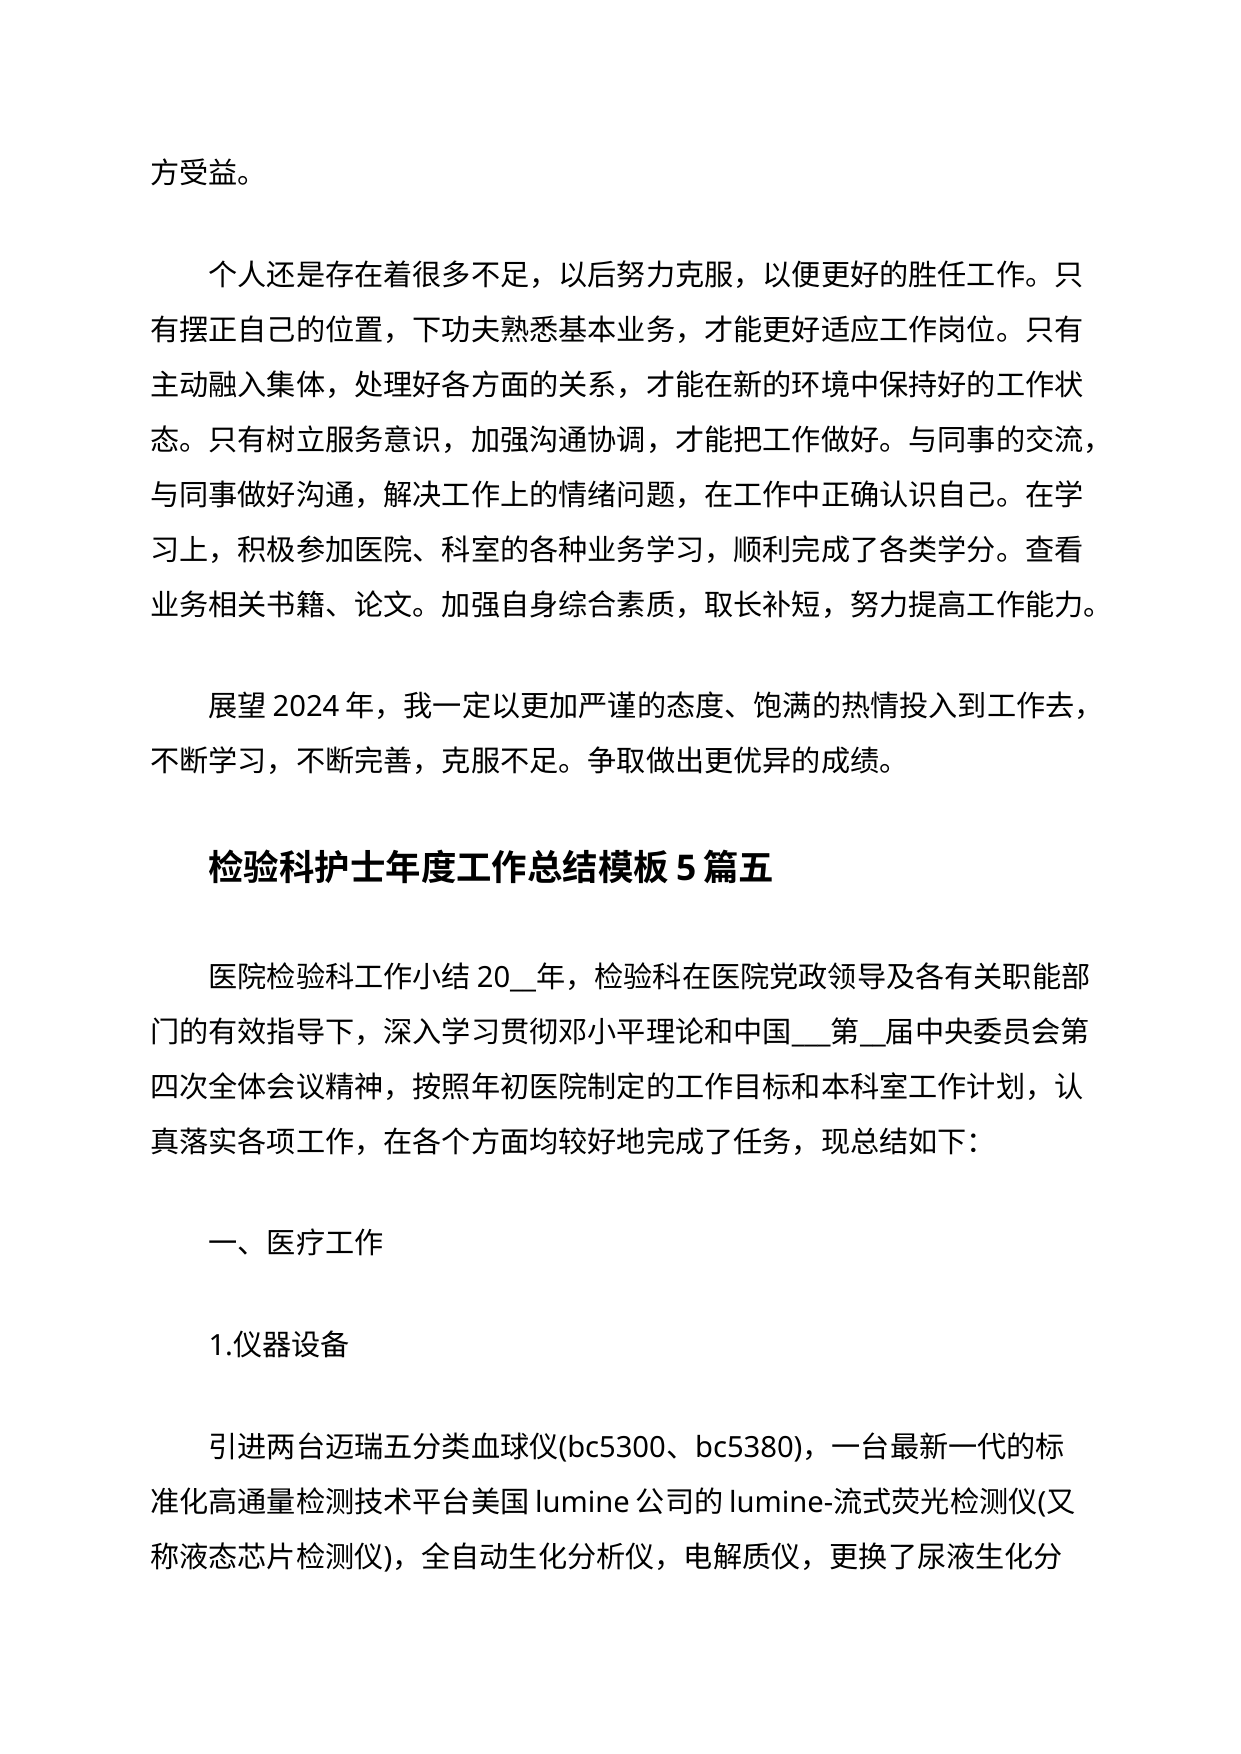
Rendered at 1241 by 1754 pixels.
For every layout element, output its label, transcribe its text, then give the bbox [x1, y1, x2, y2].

text 检验科护士年度工作总结模板5篇五 [150, 840, 1090, 891]
text 一、医疗工作 [150, 1220, 1090, 1262]
text 个人还是存在着很多不足，以后努力克服，以便更好的胜任工作。只有摆正自己的位置，下功夫熟悉基本业务，才能更好适应工作岗位。只有主动融入集体，处理好各方面的关系，才能在新的环境中保持好的工作状态。只有树立服务意识，加强沟通协调，才能把工作做好。与同事的交流，与同事做好沟通，解决工作上的情绪问题，在工作中正确认识自己。在学习上，积极参加医院、科室的各种业务学习，顺利完成了各类学分。查看业务相关书籍、论文。加强自身综合素质，取长补短，努力提高工作能力。 [150, 252, 1090, 623]
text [150, 150, 1090, 192]
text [150, 1424, 1090, 1576]
text 医院检验科工作小结20__年，检验科在医院党政领导及各有关职能部门的有效指导下，深入学习贯彻邓小平理论和中国___第__届中央委员会第四次全体会议精神，按照年初医院制定的工作目标和本科室工作计划，认真落实各项工作，在各个方面均较好地完成了任务，现总结如下： [150, 953, 1090, 1160]
text 1.仪器设备 [150, 1322, 1090, 1364]
text 展望2024年，我一定以更加严谨的态度、饱满的热情投入到工作去，不断学习，不断完善，克服不足。争取做出更优异的成绩。 [150, 683, 1090, 780]
